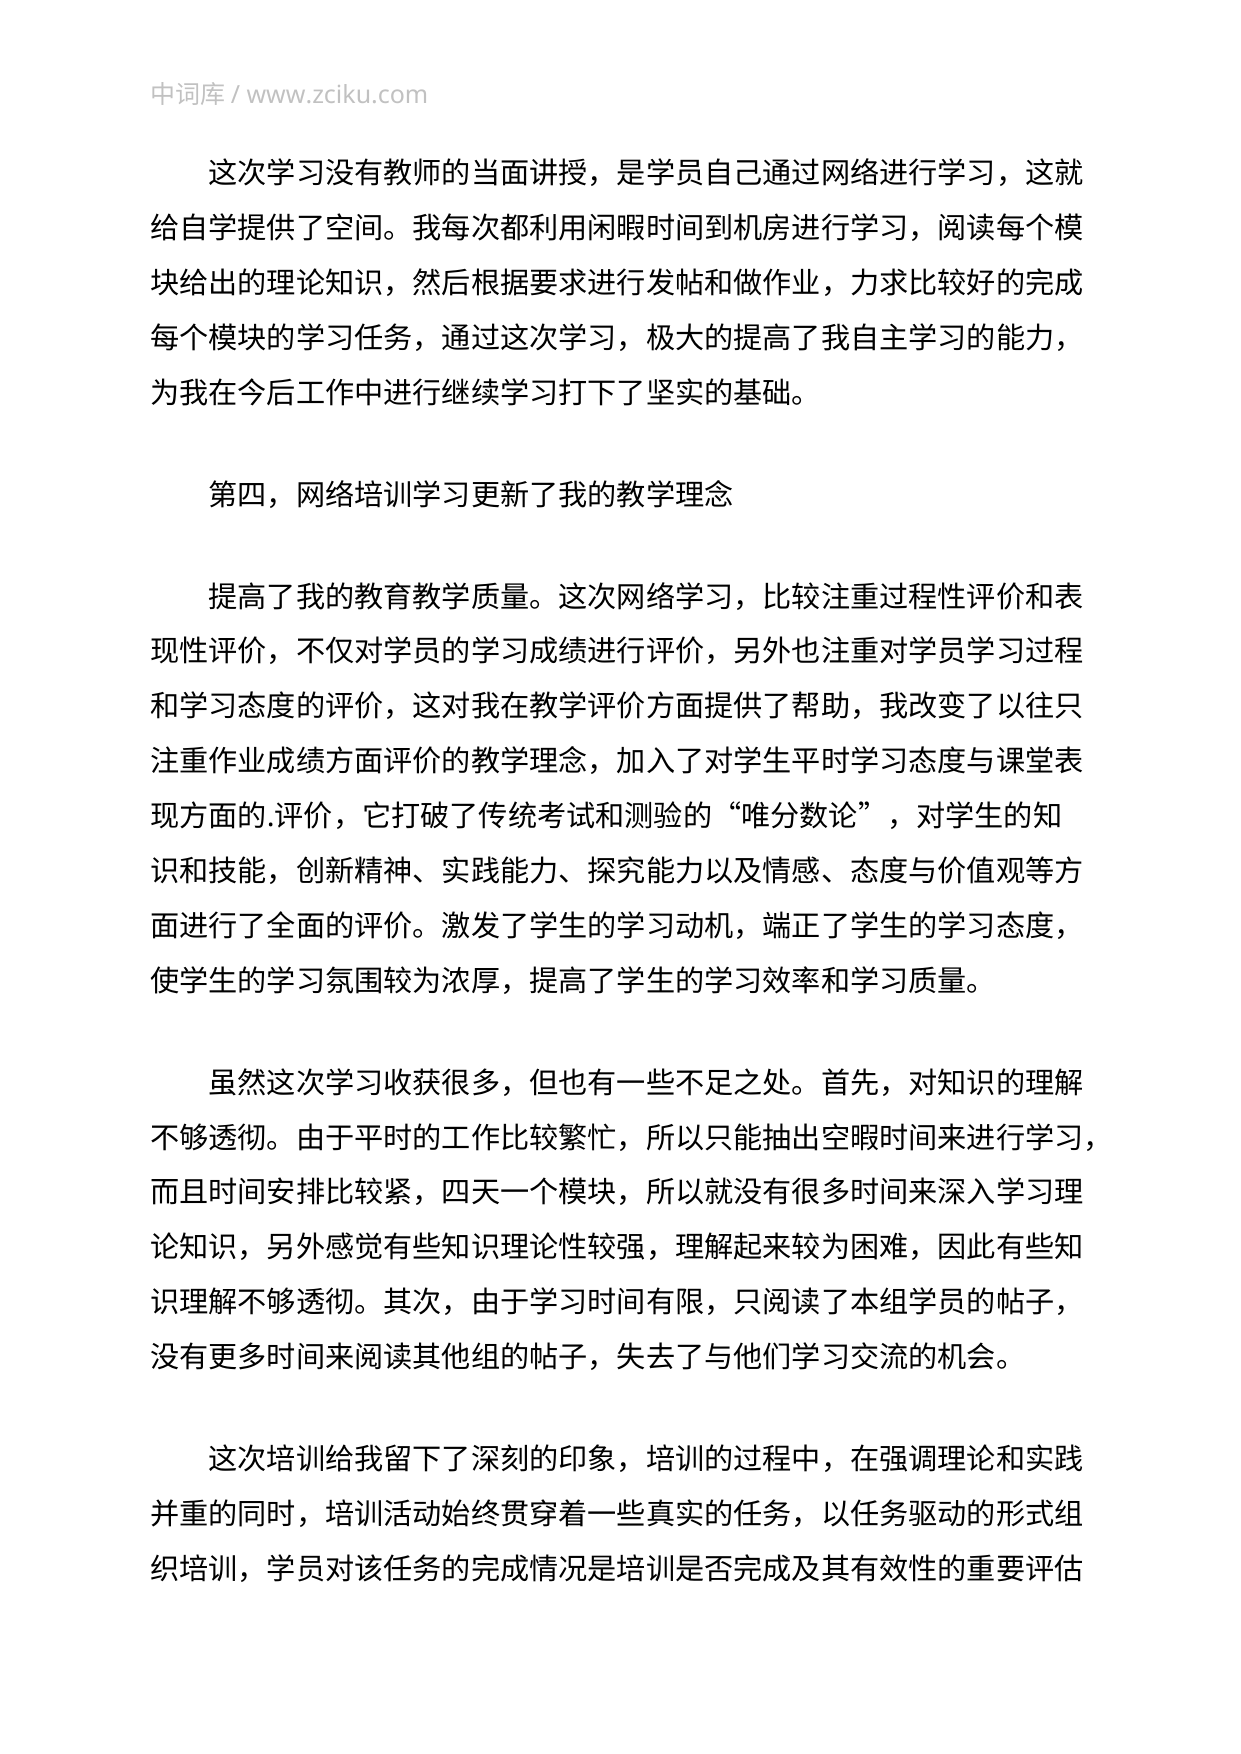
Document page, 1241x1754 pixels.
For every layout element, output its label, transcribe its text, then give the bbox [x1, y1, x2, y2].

text 虽然这次学习收获很多，但也有一些不足之处。首先，对知识的理解不够透彻。由于平时的工作比较繁忙，所以只能抽出空暇时间来进行学习，而且时间安排比较紧，四天一个模块，所以就没有很多时间来深入学习理论知识，另外感觉有些知识理论性较强，理解起来较为困难，因此有些知识理解不够透彻。其次，由于学习时间有限，只阅读了本组学员的帖子，没有更多时间来阅读其他组的帖子，失去了与他们学习交流的机会。 [150, 1059, 1090, 1376]
text 这次学习没有教师的当面讲授，是学员自己通过网络进行学习，这就给自学提供了空间。我每次都利用闲暇时间到机房进行学习，阅读每个模块给出的理论知识，然后根据要求进行发帖和做作业，力求比较好的完成每个模块的学习任务，通过这次学习，极大的提高了我自主学习的能力，为我在今后工作中进行继续学习打下了坚实的基础。 [150, 150, 1090, 412]
text 提高了我的教育教学质量。这次网络学习，比较注重过程性评价和表现性评价，不仅对学员的学习成绩进行评价，另外也注重对学员学习过程和学习态度的评价，这对我在教学评价方面提供了帮助，我改变了以往只注重作业成绩方面评价的教学理念，加入了对学生平时学习态度与课堂表现方面的.评价，它打破了传统考试和测验的“唯分数论”，对学生的知识和技能，创新精神、实践能力、探究能力以及情感、态度与价值观等方面进行了全面的评价。激发了学生的学习动机，端正了学生的学习态度，使学生的学习氛围较为浓厚，提高了学生的学习效率和学习质量。 [150, 573, 1090, 1000]
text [150, 1436, 1090, 1588]
text 第四，网络培训学习更新了我的教学理念 [150, 471, 1090, 514]
